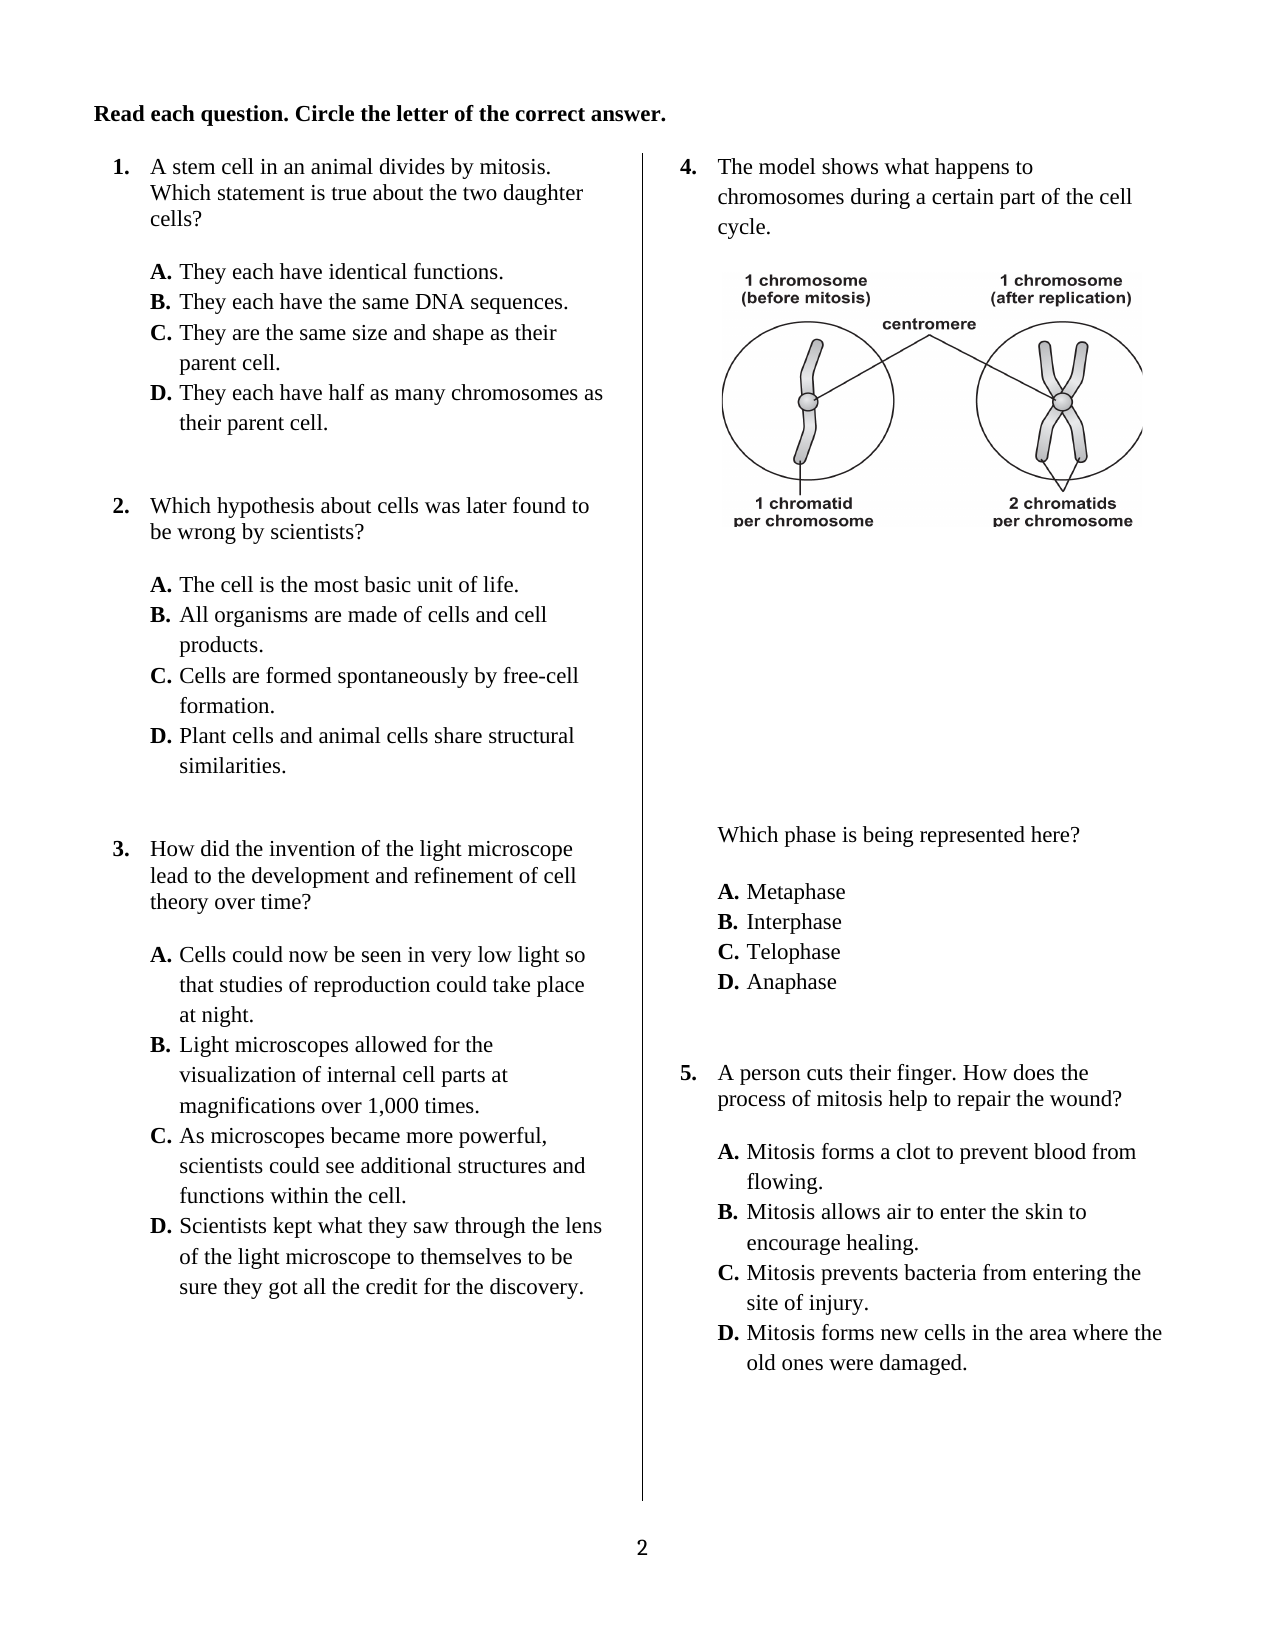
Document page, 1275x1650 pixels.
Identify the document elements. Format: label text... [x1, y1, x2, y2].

text D. Scientists kept what they saw through the lens of the light microscope to themselves to be sure they got all the credit for the discovery. [150, 1213, 605, 1299]
text C. As microscopes became more powerful, scientists could see additional structures and functions within the cell. [150, 1122, 605, 1209]
text 3. How did the invention of the light microscope lead to the development and refinement of cell theory over time? [112, 835, 592, 914]
text A. Mitosis forms a clot to prevent blood from flowing. [717, 1138, 1172, 1194]
text C. Cells are formed spontaneously by free-cell formation. [150, 662, 605, 718]
text B. Interphase [717, 908, 1172, 934]
text C. Mitosis prevents bacteria from entering the site of injury. [717, 1259, 1172, 1315]
text B. They each have the same DNA sequences. [150, 288, 605, 315]
text C. Telophase [717, 938, 1172, 964]
text Read each question. Circle the letter of the correct answer. [94, 100, 1172, 126]
text A. Metaphase [717, 878, 1172, 904]
text A. They each have identical functions. [150, 258, 605, 284]
text 2. Which hypothesis about cells was later found to be wrong by scientists? [112, 492, 592, 545]
text B. Light microscopes allowed for the visualization of internal cell parts at magnifications over 1,000 times. [150, 1031, 605, 1118]
text A. Cells could now be seen in very low light so that studies of reproduction could take place at night. [150, 941, 605, 1027]
text D. They each have half as many chromosomes as their parent cell. [150, 379, 605, 436]
text 4. The model shows what happens to chromosomes during a certain part of the cell cycle. [680, 153, 1159, 239]
text B. All organisms are made of cells and cell products. [150, 601, 605, 658]
text D. Anaphase [717, 968, 1172, 995]
text 5. A person cuts their finger. How does the process of mitosis help to repair the wound? [680, 1059, 1160, 1112]
text 1. A stem cell in an animal divides by mitosis. Which statement is true about the two daughter cells? [112, 153, 592, 232]
text D. Plant cells and animal cells share structural similarities. [150, 722, 605, 779]
text Which phase is being represented here? [717, 821, 1159, 847]
text B. Mitosis allows air to enter the skin to encourage healing. [717, 1198, 1172, 1255]
text A. The cell is the most basic unit of life. [150, 571, 605, 597]
picture [721, 272, 1143, 527]
text D. Mitosis forms new cells in the area where the old ones were damaged. [717, 1319, 1172, 1376]
text C. They are the same size and shape as their parent cell. [150, 318, 605, 375]
